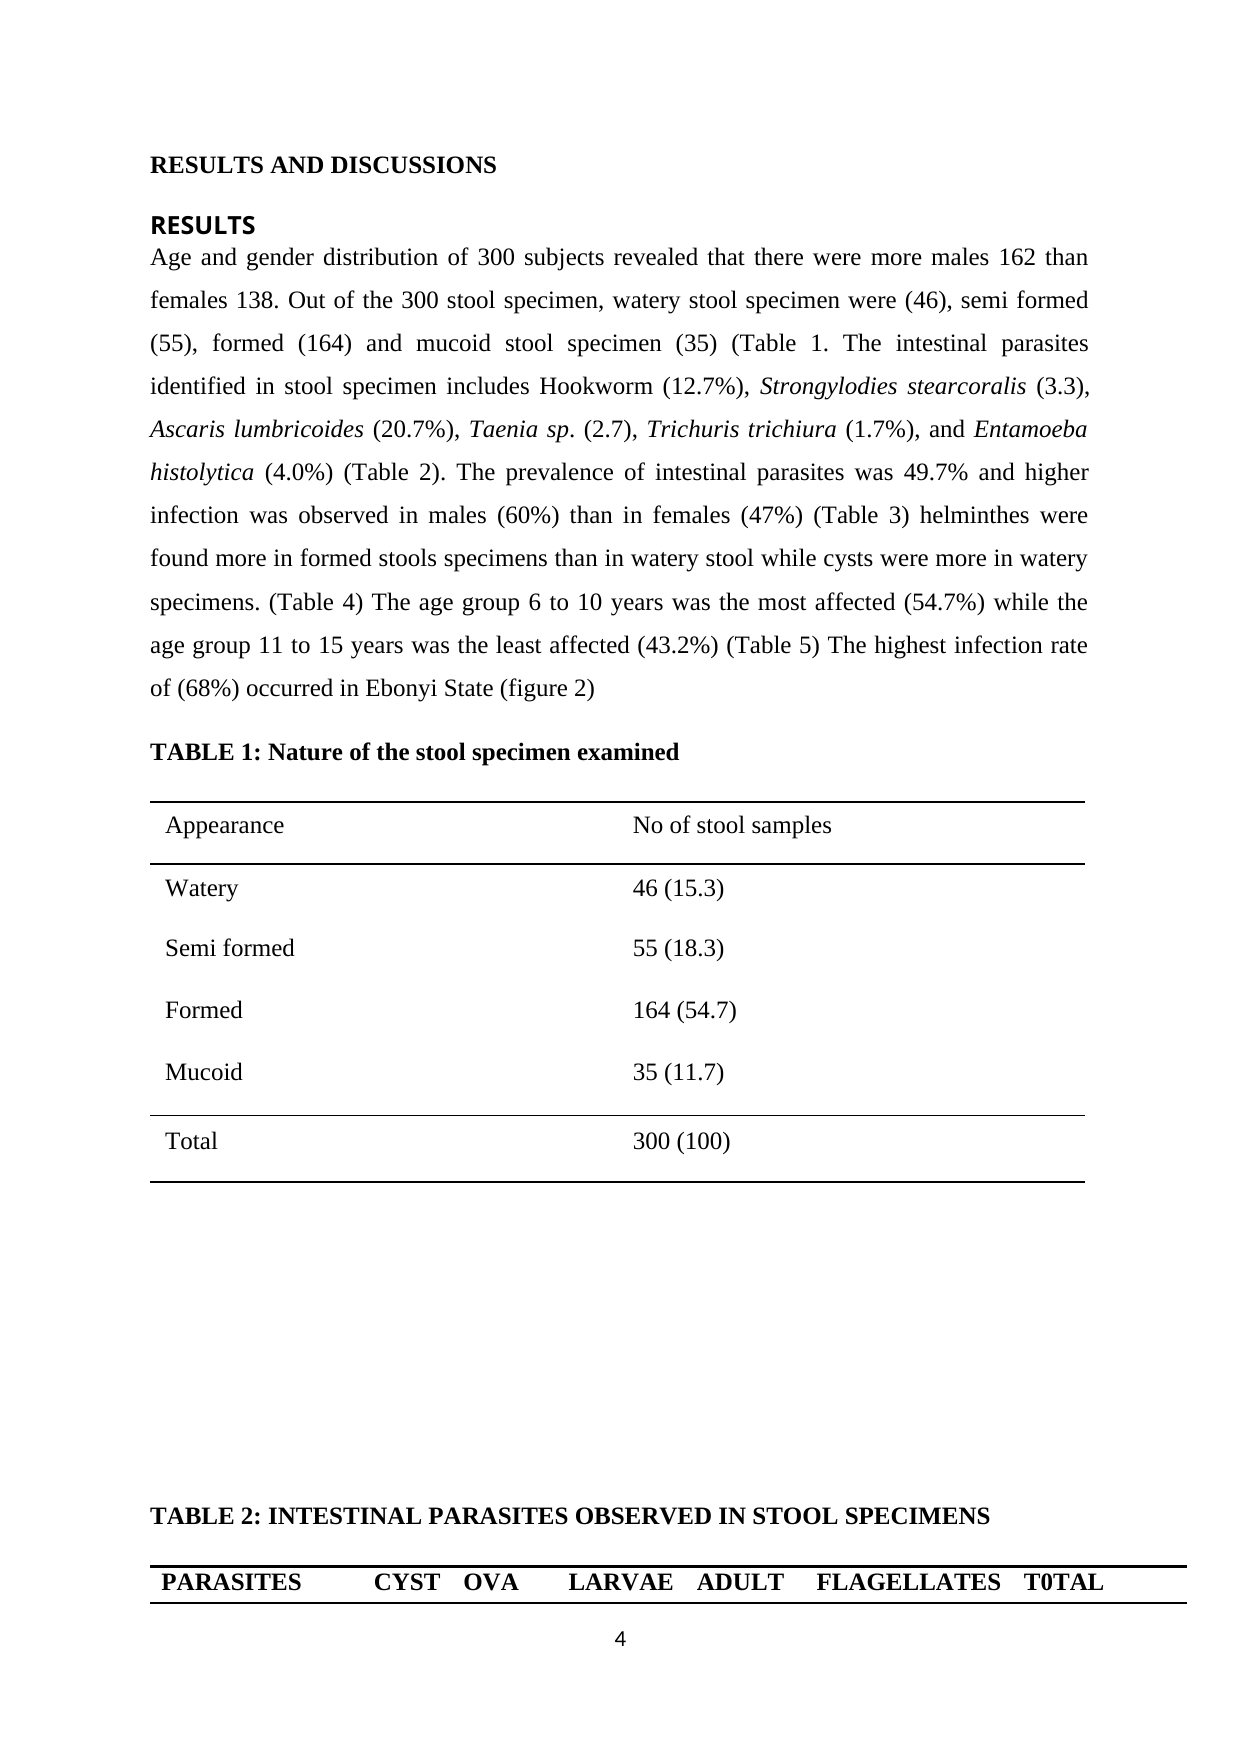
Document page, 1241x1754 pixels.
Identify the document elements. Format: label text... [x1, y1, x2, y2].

table_cell Mucoid [150, 1050, 618, 1115]
table_cell 55 (18.3) [618, 925, 1085, 988]
table_header T0TAL [1013, 1568, 1187, 1602]
table_cell 300 (100) [618, 1119, 1085, 1181]
text TABLE 1: Nature of the stool specimen examined [150, 737, 1090, 766]
table_header No of stool samples [618, 803, 1085, 863]
text TABLE 2: INTESTINAL PARASITES OBSERVED IN STOOL SPECIMENS [150, 1501, 1090, 1530]
text RESULTS AND DISCUSSIONS [150, 150, 1090, 179]
table_cell Semi formed [150, 925, 618, 988]
table_cell 164 (54.7) [618, 988, 1085, 1050]
table_cell Watery [150, 865, 618, 925]
table_header OVA [452, 1568, 557, 1602]
table_cell Formed [150, 988, 618, 1050]
table_header Appearance [150, 803, 618, 863]
text Age and gender distribution of 300 subjects revealed that there were more males 162 than females 138. Out of the 300 stool specimen, watery stool specimen were (46), semi formed (55), formed (164) and mucoid stool specimen (35) (Table 1. The intestinal parasites identified in stool specimen includes Hookworm (12.7%), Strongylodies stearcoralis (3.3), Ascaris lumbricoides (20.7%), Taenia sp. (2.7), Trichuris trichiura (1.7%), and Entamoeba histolytica (4.0%) (Table 2). The prevalence of intestinal parasites was 49.7% and higher infection was observed in males (60%) than in females (47%) (Table 3) helminthes were found more in formed stools specimens than in watery stool while cysts were more in watery specimens. (Table 4) The age group 6 to 10 years was the most affected (54.7%) while the age group 11 to 15 years was the least affected (43.2%) (Table 5) The highest infection rate of (68%) occurred in Ebonyi State (figure 2) [150, 242, 1090, 702]
table_header CYST [363, 1568, 452, 1602]
table_header ADULT [685, 1568, 805, 1602]
table_cell 46 (15.3) [618, 865, 1085, 925]
table_cell 35 (11.7) [618, 1050, 1085, 1115]
table_header LARVAE [557, 1568, 685, 1602]
table_cell Total [150, 1119, 618, 1181]
text RESULTS [150, 207, 1090, 242]
table_header FLAGELLATES [805, 1568, 1012, 1602]
table_header PARASITES [150, 1568, 362, 1602]
